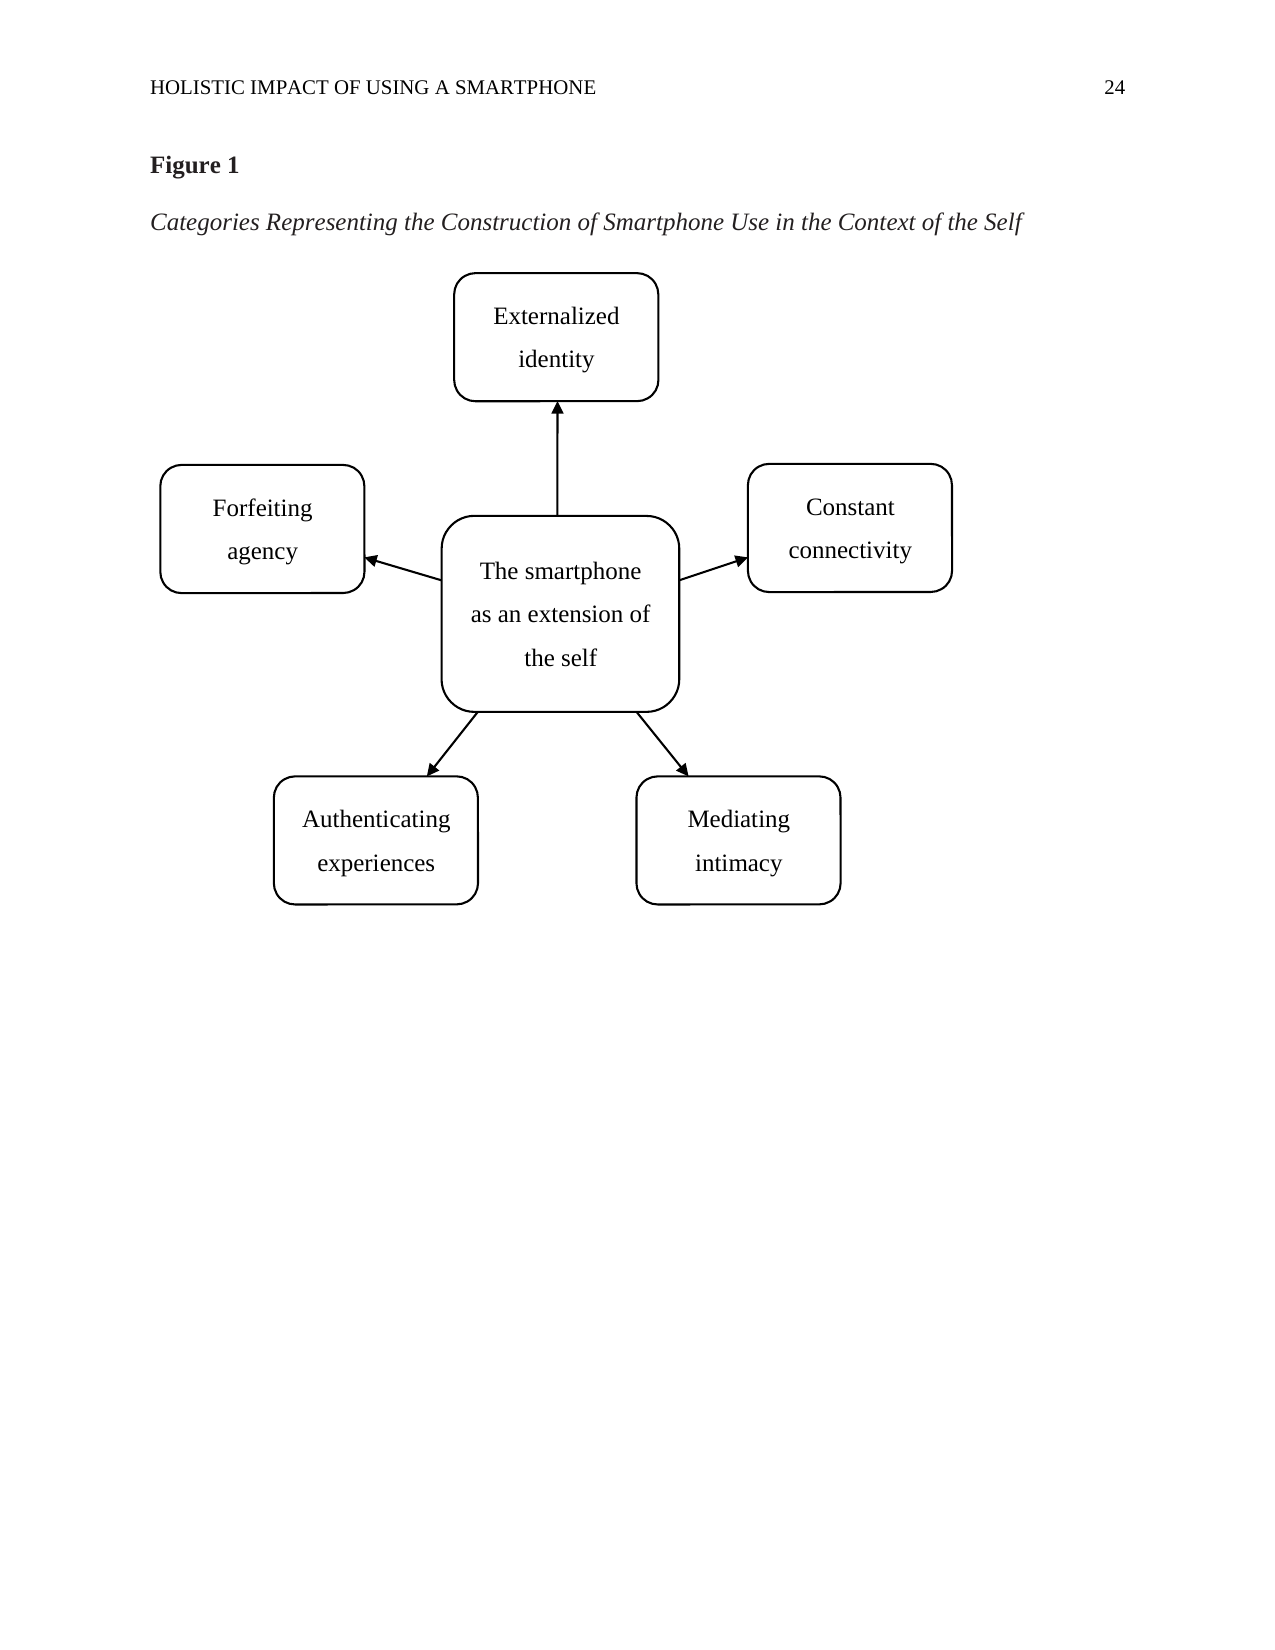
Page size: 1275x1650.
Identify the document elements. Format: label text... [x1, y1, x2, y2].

text Figure 1 [150, 150, 1125, 179]
text Categories Representing the Construction of Smartphone Use in the Context of the Self [150, 207, 1125, 236]
